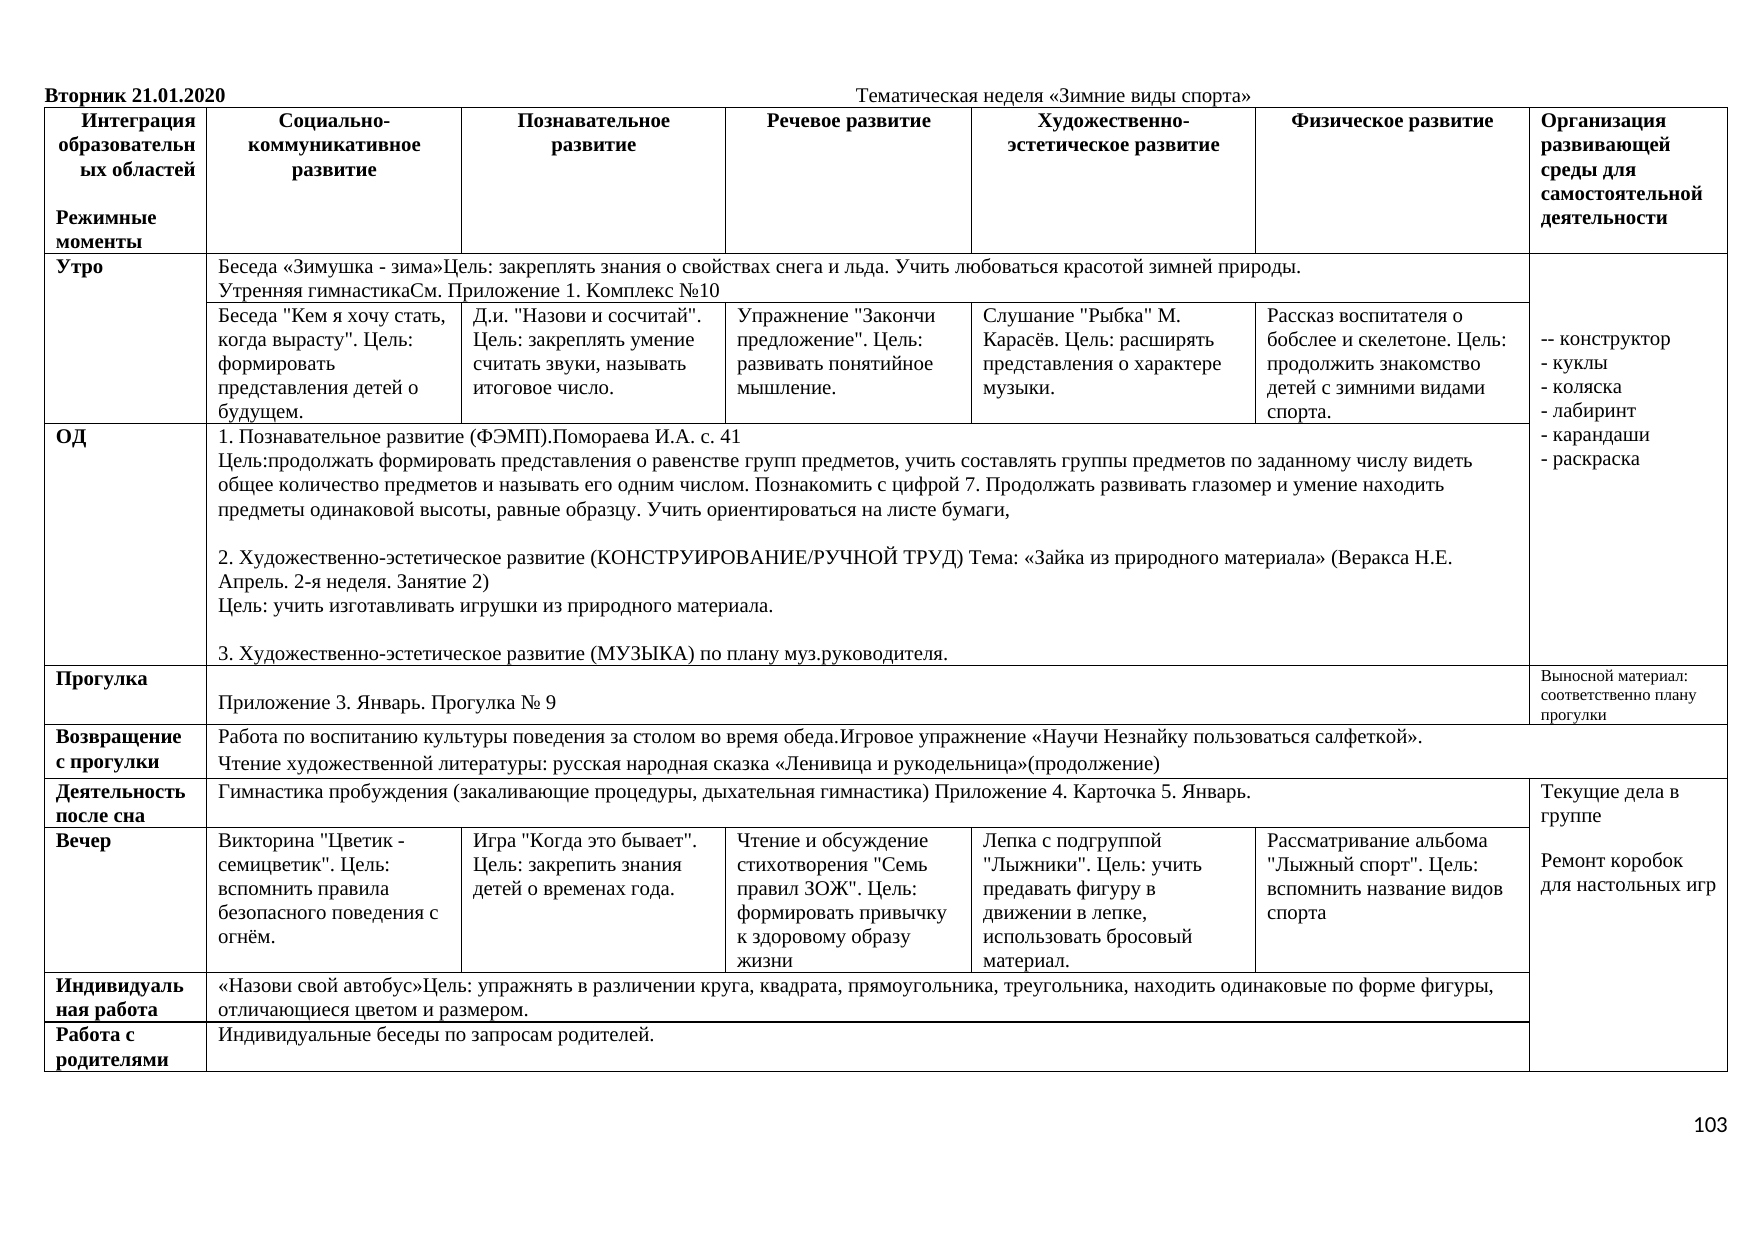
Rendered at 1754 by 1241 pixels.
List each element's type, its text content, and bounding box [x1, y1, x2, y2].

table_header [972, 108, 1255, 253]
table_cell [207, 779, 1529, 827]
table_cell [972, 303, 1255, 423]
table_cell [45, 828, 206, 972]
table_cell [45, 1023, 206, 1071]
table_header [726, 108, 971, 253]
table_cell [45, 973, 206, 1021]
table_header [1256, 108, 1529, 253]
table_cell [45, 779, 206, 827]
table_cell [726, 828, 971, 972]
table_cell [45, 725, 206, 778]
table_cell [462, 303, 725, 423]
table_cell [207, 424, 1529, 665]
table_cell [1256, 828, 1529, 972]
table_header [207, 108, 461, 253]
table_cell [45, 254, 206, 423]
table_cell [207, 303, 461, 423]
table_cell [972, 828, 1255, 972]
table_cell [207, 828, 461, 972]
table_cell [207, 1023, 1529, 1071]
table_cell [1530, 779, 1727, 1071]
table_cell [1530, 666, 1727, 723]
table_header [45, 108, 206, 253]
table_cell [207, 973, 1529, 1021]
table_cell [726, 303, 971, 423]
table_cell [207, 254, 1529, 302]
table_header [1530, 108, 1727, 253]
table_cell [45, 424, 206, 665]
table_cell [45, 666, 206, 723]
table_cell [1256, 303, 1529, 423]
text Вторник 21.01.2020 Тематическая неделя «Зимние виды спорта» [44, 83, 1728, 107]
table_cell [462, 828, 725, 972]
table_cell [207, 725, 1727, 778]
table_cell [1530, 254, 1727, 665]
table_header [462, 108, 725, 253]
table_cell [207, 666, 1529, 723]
